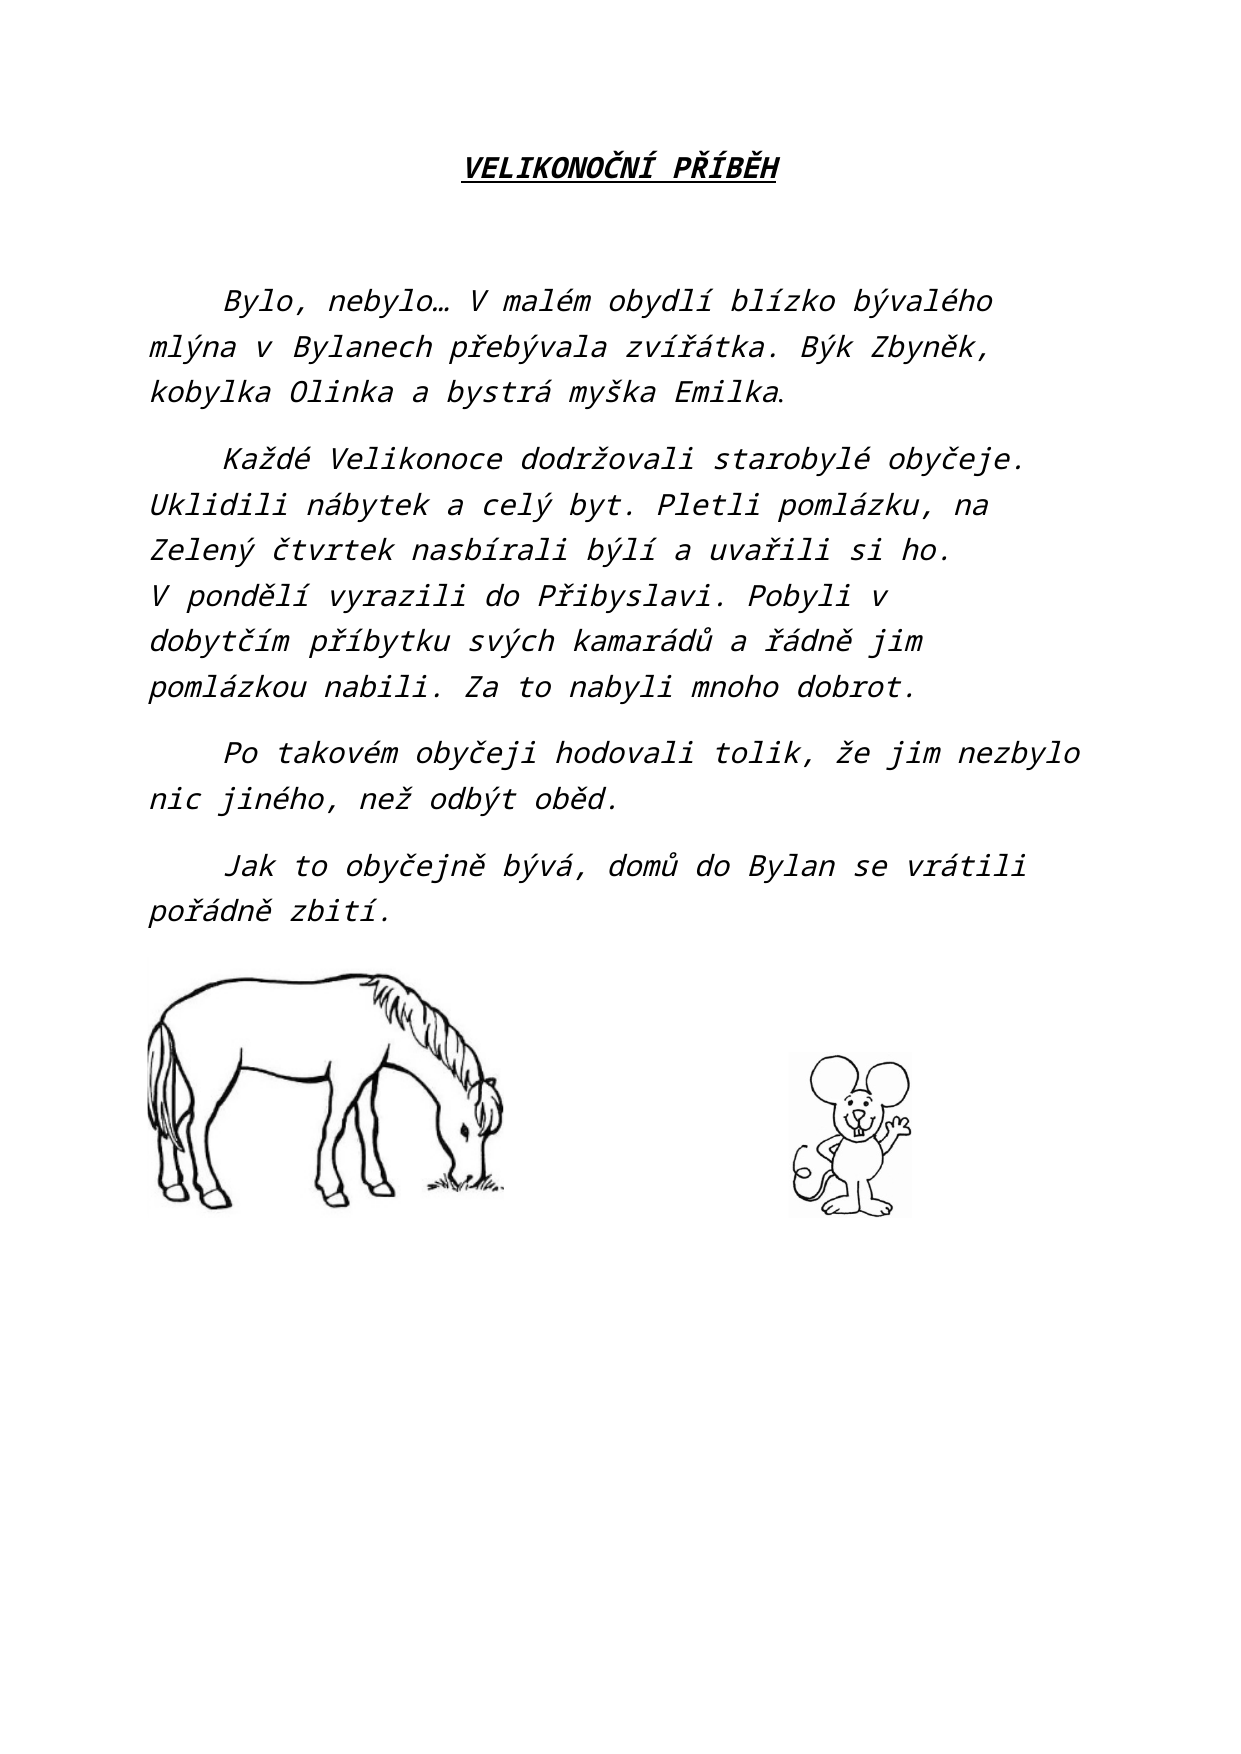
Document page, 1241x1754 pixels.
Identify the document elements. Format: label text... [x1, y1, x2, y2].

text VELIKONOČNÍ PŘÍBĚH [148, 148, 1093, 187]
text Každé Velikonoce dodržovali starobylé obyčeje. Uklidili nábytek a celý byt. Pletli pomlázku, na Zelený čtvrtek nasbírali býlí a uvařili si ho. V pondělí vyrazili do Přibyslavi. Pobyli v dobytčím příbytku svých kamarádů a řádně jim pomlázkou nabili. Za to nabyli mnoho dobrot. [148, 438, 1093, 706]
text Po takovém obyčeji hodovali tolik, že jim nezbylo nic jiného, než odbýt oběd. [148, 733, 1093, 818]
text Bylo, nebylo… V malém obydlí blízko bývalého mlýna v Bylanech přebývala zvířátka. Býk Zbyněk, kobylka Olinka a bystrá myška Emilka. [148, 281, 1093, 411]
picture [147, 957, 504, 1218]
picture [788, 1052, 912, 1218]
text Jak to obyčejně bývá, domů do Bylan se vrátili pořádně zbití. [148, 845, 1093, 930]
